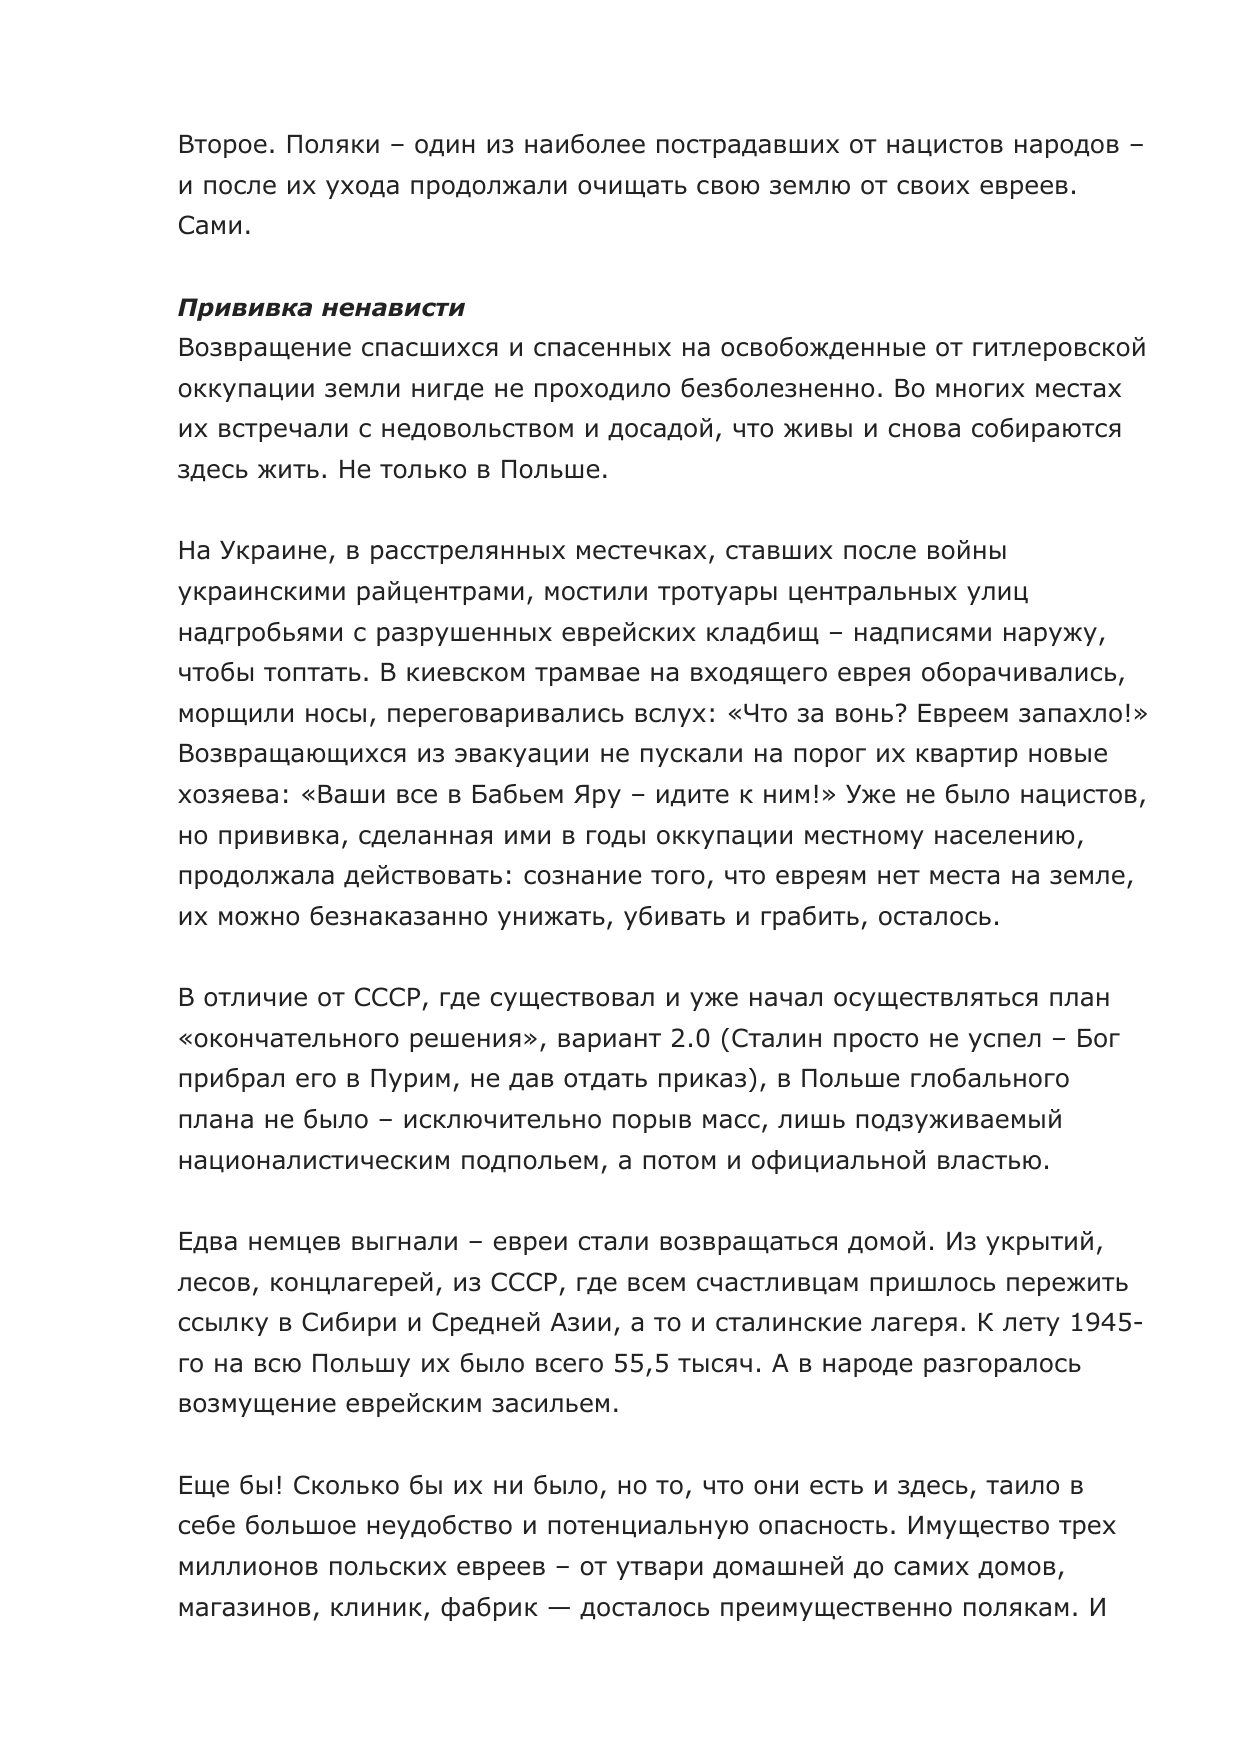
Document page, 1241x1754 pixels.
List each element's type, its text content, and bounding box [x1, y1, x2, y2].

text Второе. Поляки – один из наиболее пострадавших от нацистов народов – и после их ухода продолжали очищать свою землю от своих евреев. Сами. [177, 118, 1152, 240]
text Прививка ненависти Возвращение спасшихся и спасенных на освобожденные от гитлеровской оккупации земли нигде не проходило безболезненно. Во многих местах их встречали с недовольством и досадой, что живы и снова собираются здесь жить. Не только в Польше. [177, 281, 1152, 484]
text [177, 1459, 1152, 1621]
text На Украине, в расстрелянных местечках, ставших после войны украинскими райцентрами, мостили тротуары центральных улиц надгробьями с разрушенных еврейских кладбищ – надписями наружу, чтобы топтать. В киевском трамвае на входящего еврея оборачивались, морщили носы, переговаривались вслух: «Что за вонь? Евреем запахло!» Возвращающихся из эвакуации не пускали на порог их квартир новые хозяева: «Ваши все в Бабьем Яру – идите к ним!» Уже не было нацистов, но прививка, сделанная ими в годы оккупации местному населению, продолжала действовать: сознание того, что евреям нет места на земле, их можно безнаказанно унижать, убивать и грабить, осталось. [177, 524, 1152, 931]
text Едва немцев выгнали – евреи стали возвращаться домой. Из укрытий, лесов, концлагерей, из СССР, где всем счастливцам пришлось пережить ссылку в Сибири и Средней Азии, а то и сталинские лагеря. К лету 1945-го на всю Польшу их было всего 55,5 тысяч. А в народе разгоралось возмущение еврейским засильем. [177, 1215, 1152, 1418]
text В отличие от СССР, где существовал и уже начал осуществляться план «окончательного решения», вариант 2.0 (Сталин просто не успел – Бог прибрал его в Пурим, не дав отдать приказ), в Польше глобального плана не было – исключительно порыв масс, лишь подзуживаемый националистическим подпольем, а потом и официальной властью. [177, 971, 1152, 1174]
